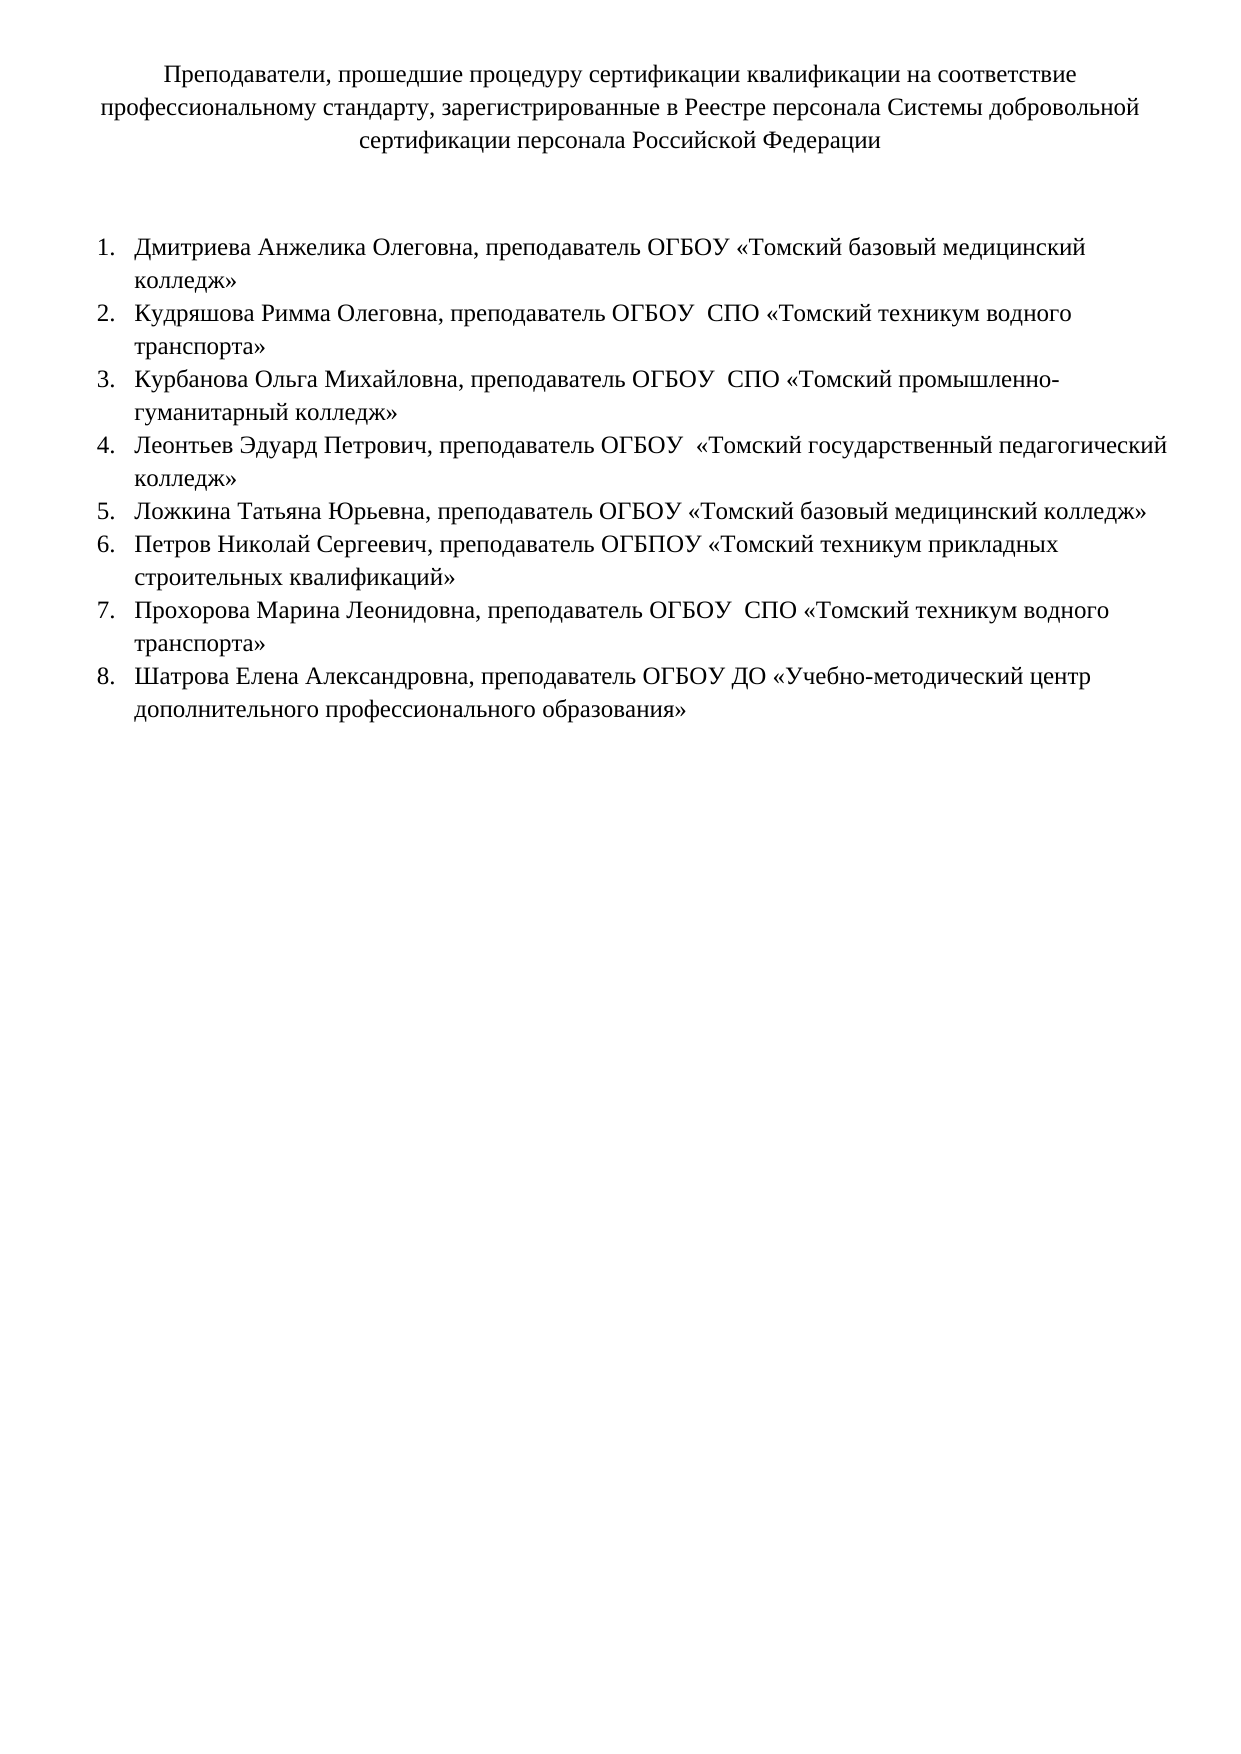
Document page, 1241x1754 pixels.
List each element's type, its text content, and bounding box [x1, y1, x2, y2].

list Леонтьев Эдуард Петрович, преподаватель ОГБОУ «Томский государственный педагогический колледж» [97, 430, 1181, 492]
text Преподаватели, прошедшие процедуру сертификации квалификации на соответствие профессиональному стандарту, зарегистрированные в Реестре персонала Системы добровольной сертификации персонала Российской Федерации [59, 59, 1181, 154]
list Ложкина Татьяна Юрьевна, преподаватель ОГБОУ «Томский базовый медицинский колледж» [97, 496, 1181, 525]
list Петров Николай Сергеевич, преподаватель ОГБПОУ «Томский техникум прикладных строительных квалификаций» [97, 529, 1181, 591]
list Дмитриева Анжелика Олеговна, преподаватель ОГБОУ «Томский базовый медицинский колледж» [97, 232, 1181, 294]
list Прохорова Марина Леонидовна, преподаватель ОГБОУ СПО «Томский техникум водного транспорта» [97, 595, 1181, 657]
list Шатрова Елена Александровна, преподаватель ОГБОУ ДО «Учебно-методический центр дополнительного профессионального образования» [97, 661, 1181, 723]
list Курбанова Ольга Михайловна, преподаватель ОГБОУ СПО «Томский промышленно-гуманитарный колледж» [97, 364, 1181, 426]
list Кудряшова Римма Олеговна, преподаватель ОГБОУ СПО «Томский техникум водного транспорта» [97, 298, 1181, 360]
